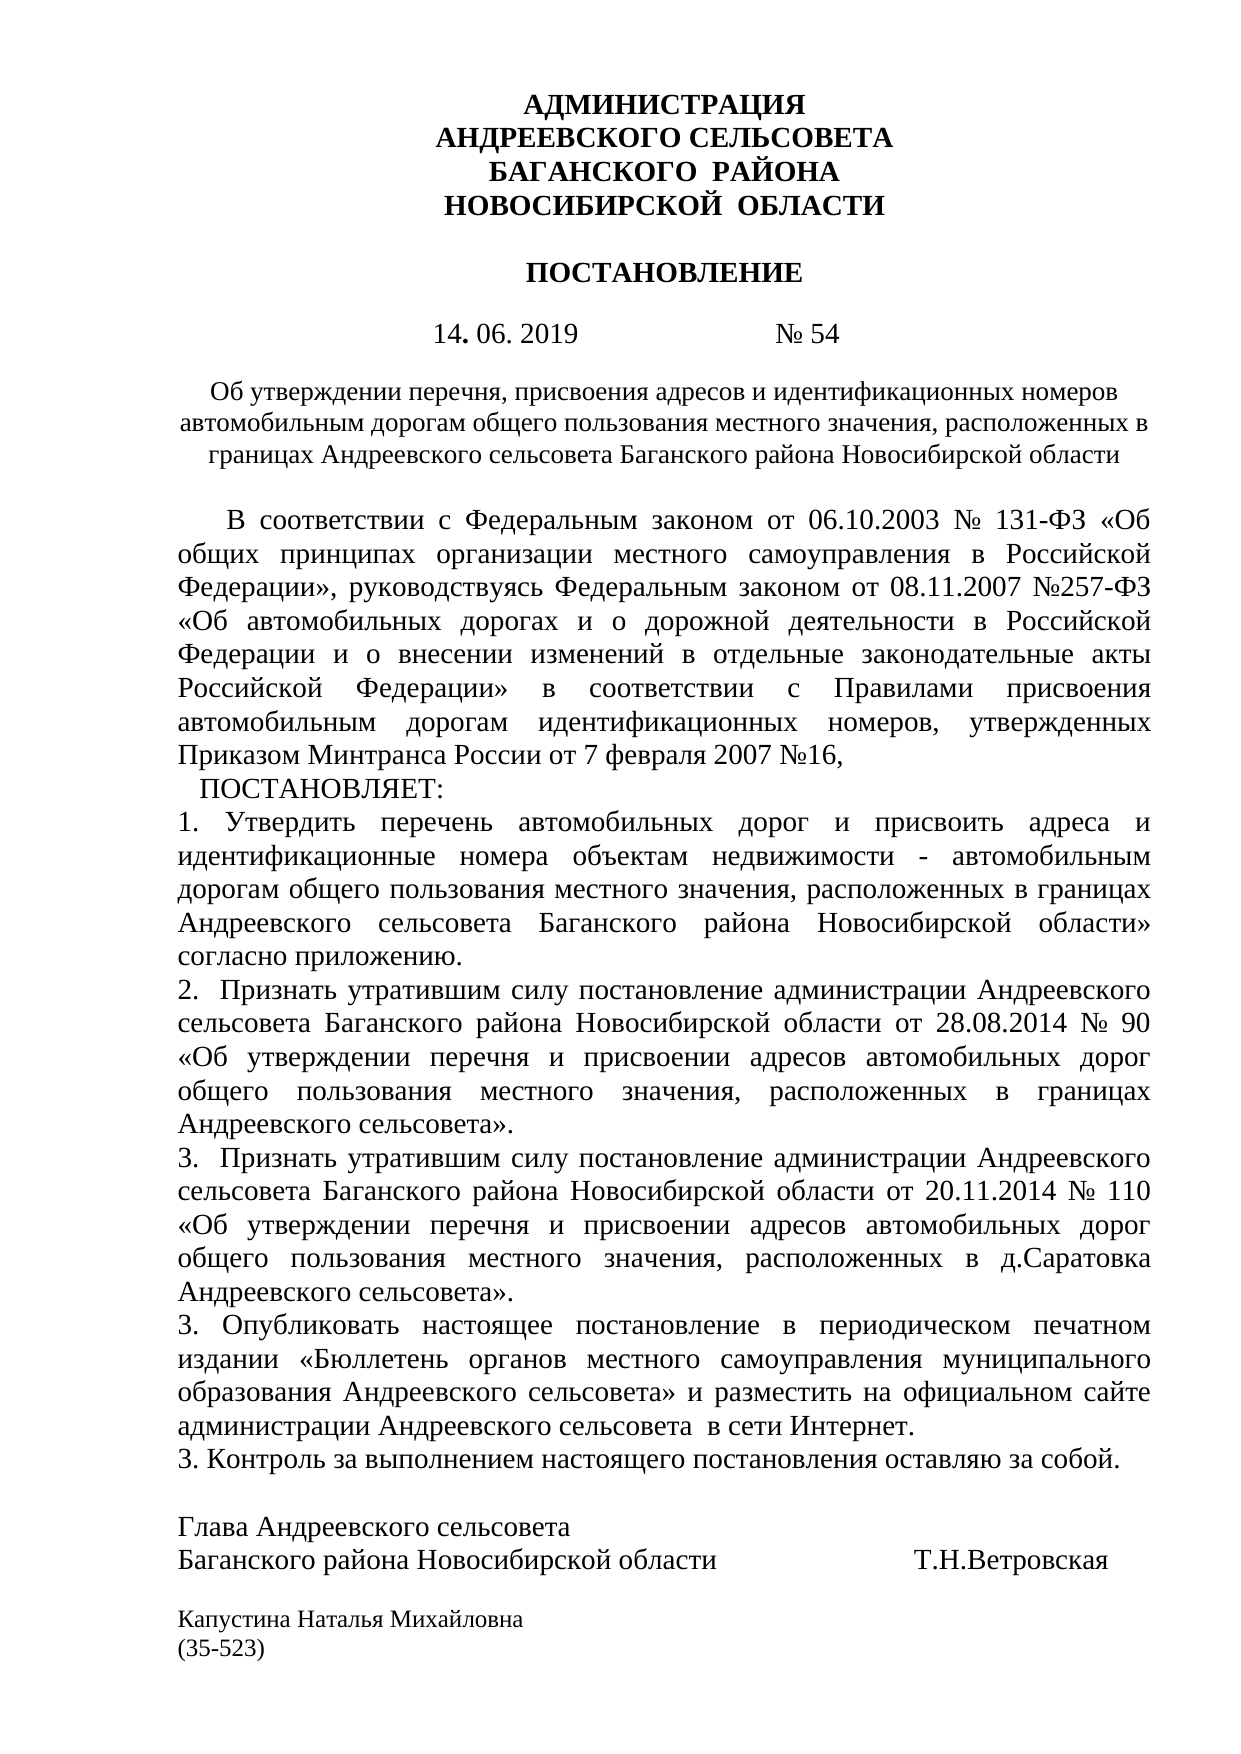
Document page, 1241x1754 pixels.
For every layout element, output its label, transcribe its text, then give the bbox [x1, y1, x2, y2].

text Об утверждении перечня, присвоения адресов и идентификационных номеров автомобильным дорогам общего пользования местного значения, расположенных в границах Андреевского сельсовета Баганского района Новосибирской области [177, 375, 1152, 469]
text Глава Андреевского сельсовета [177, 1509, 1152, 1542]
text 1. Утвердить перечень автомобильных дорог и присвоить адреса и идентификационные номера объектам недвижимости - автомобильным дорогам общего пользования местного значения, расположенных в границах Андреевского сельсовета Баганского района Новосибирской области» согласно приложению. [177, 804, 1152, 972]
text 3. Признать утратившим силу постановление администрации Андреевского сельсовета Баганского района Новосибирской области от 20.11.2014 № 110 «Об утверждении перечня и присвоении адресов автомобильных дорог общего пользования местного значения, расположенных в д.Саратовка Андреевского сельсовета». [177, 1140, 1152, 1307]
text Капустина Наталья Михайловна [177, 1604, 1152, 1633]
text 3. Опубликовать настоящее постановление в периодическом печатном издании «Бюллетень органов местного самоуправления муниципального образования Андреевского сельсовета» и разместить на официальном сайте администрации Андреевского сельсовета в сети Интернет. [177, 1307, 1152, 1442]
text (35-523) [177, 1633, 1152, 1662]
text 2. Признать утратившим силу постановление администрации Андреевского сельсовета Баганского района Новосибирской области от 28.08.2014 № 90 «Об утверждении перечня и присвоении адресов автомобильных дорог общего пользования местного значения, расположенных в границах Андреевского сельсовета». [177, 972, 1152, 1140]
text АДМИНИСТРАЦИЯ [177, 87, 1152, 121]
text АНДРЕЕВСКОГО СЕЛЬСОВЕТА [177, 121, 1152, 154]
text В соответствии с Федеральным законом от 06.10.2003 № 131-ФЗ «Об общих принципах организации местного самоуправления в Российской Федерации», руководствуясь Федеральным законом от 08.11.2007 №257-ФЗ «Об автомобильных дорогах и о дорожной деятельности в Российской Федерации и о внесении изменений в отдельные законодательные акты Российской Федерации» в соответствии с Правилами присвоения автомобильным дорогам идентификационных номеров, утвержденных Приказом Минтранса России от 7 февраля 2007 №16, [177, 502, 1152, 771]
text ПОСТАНОВЛЯЕТ: [177, 771, 1152, 804]
text БАГАНСКОГО РАЙОНА [177, 154, 1152, 188]
text Баганского района Новосибирской области Т.Н.Ветровская [177, 1542, 1152, 1576]
text 3. Контроль за выполнением настоящего постановления оставляю за собой. [177, 1442, 1152, 1475]
text НОВОСИБИРСКОЙ ОБЛАСТИ [177, 188, 1152, 221]
text ПОСТАНОВЛЕНИЕ [177, 255, 1152, 288]
text 14. 06. 2019 № 54 [177, 316, 1152, 350]
